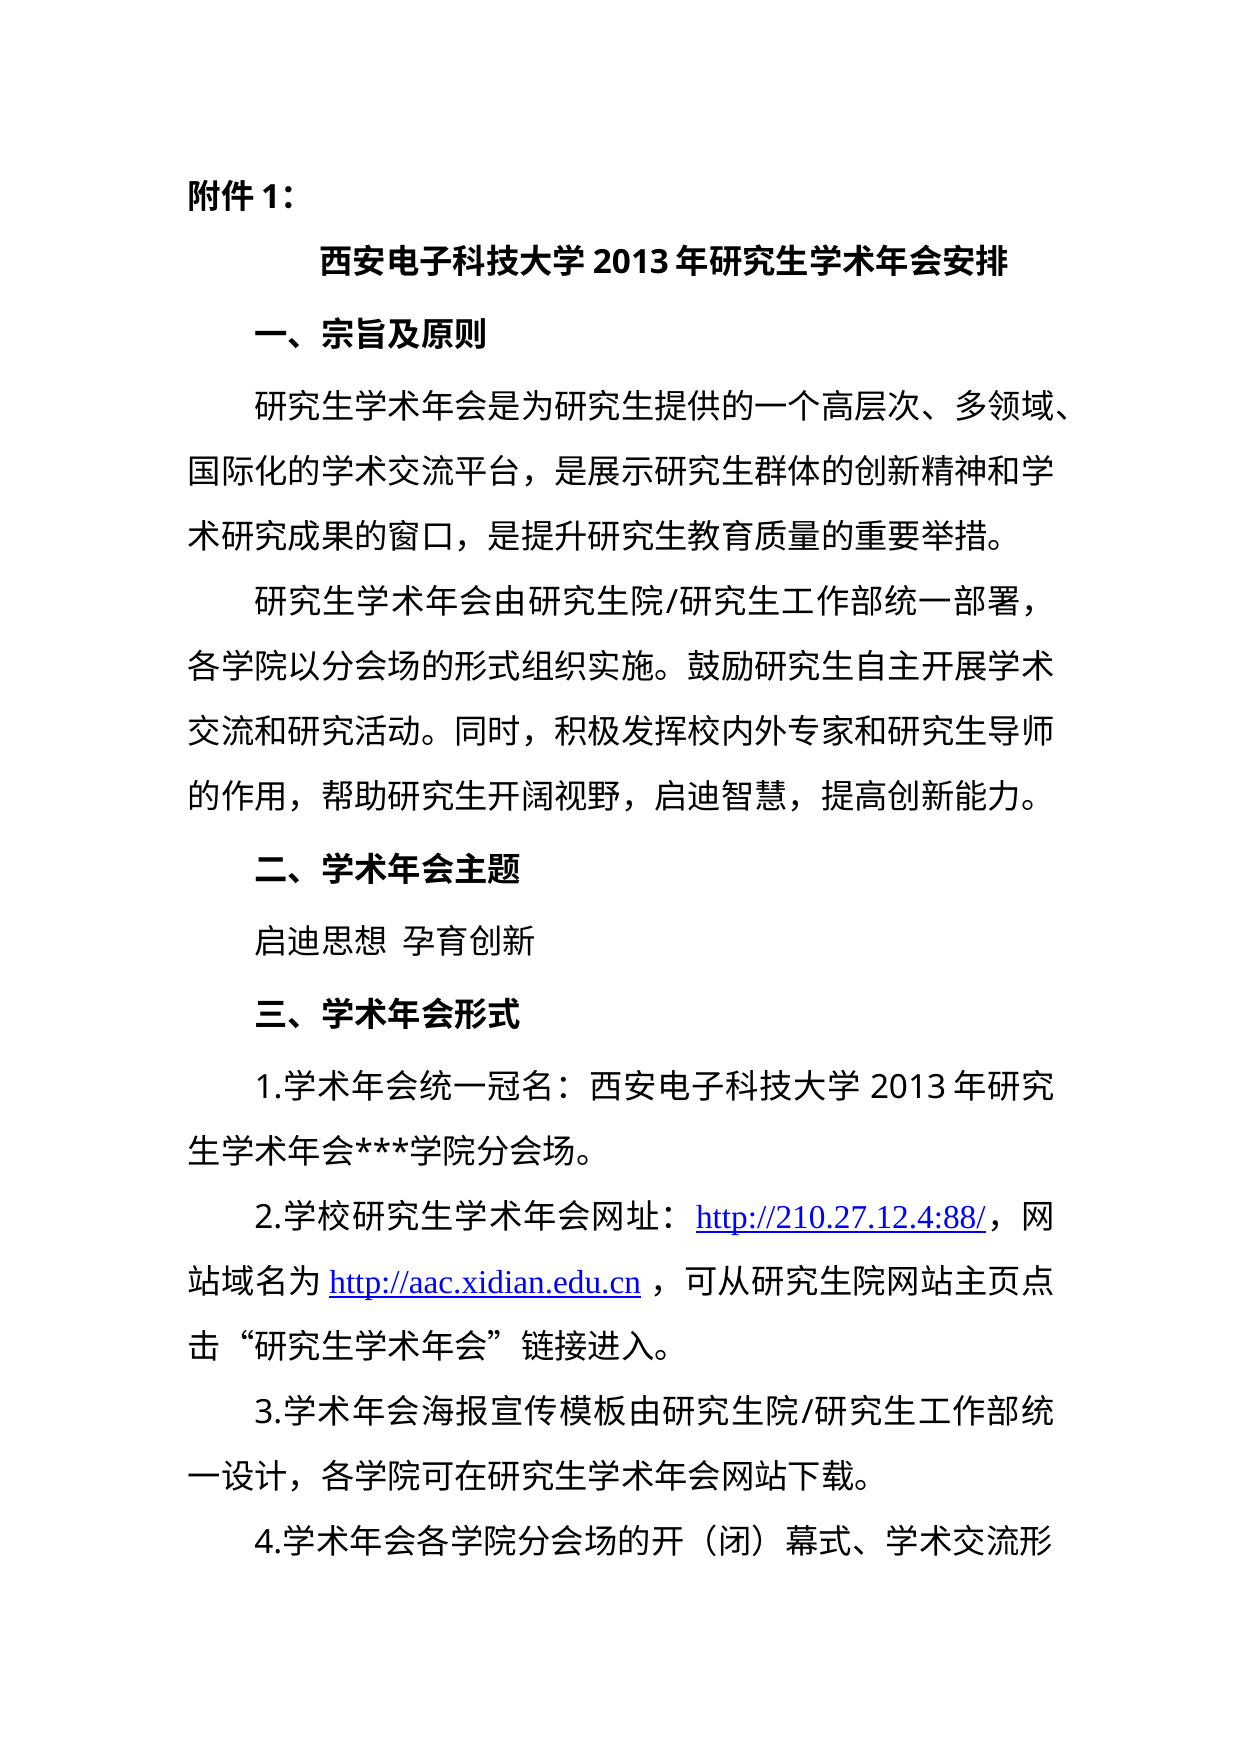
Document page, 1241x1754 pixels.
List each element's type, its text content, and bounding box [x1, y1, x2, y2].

text 启迪思想 孕育创新 [187, 907, 1055, 972]
text 研究生学术年会是为研究生提供的一个高层次、多领域、国际化的学术交流平台，是展示研究生群体的创新精神和学术研究成果的窗口，是提升研究生教育质量的重要举措。 [187, 372, 1055, 567]
text 二、学术年会主题 [187, 834, 1055, 899]
text 研究生学术年会由研究生院/研究生工作部统一部署，各学院以分会场的形式组织实施。鼓励研究生自主开展学术交流和研究活动。同时，积极发挥校内外专家和研究生导师的作用，帮助研究生开阔视野，启迪智慧，提高创新能力。 [187, 567, 1055, 827]
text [187, 1507, 1055, 1572]
text 三、学术年会形式 [187, 979, 1055, 1044]
text 1.学术年会统一冠名：西安电子科技大学2013年研究生学术年会***学院分会场。 [188, 1052, 1055, 1182]
text 3.学术年会海报宣传模板由研究生院/研究生工作部统一设计，各学院可在研究生学术年会网站下载。 [187, 1377, 1055, 1507]
text 2.学校研究生学术年会网址：http://210.27.12.4:88/，网站域名为http://aac.xidian.edu.cn ，可从研究生院网站主页点击“研究生学术年会”链接进入。 [187, 1182, 1055, 1377]
text 一、宗旨及原则 [187, 299, 1055, 364]
text 附件1： [187, 162, 993, 227]
text 西安电子科技大学2013年研究生学术年会安排 [187, 227, 1055, 292]
